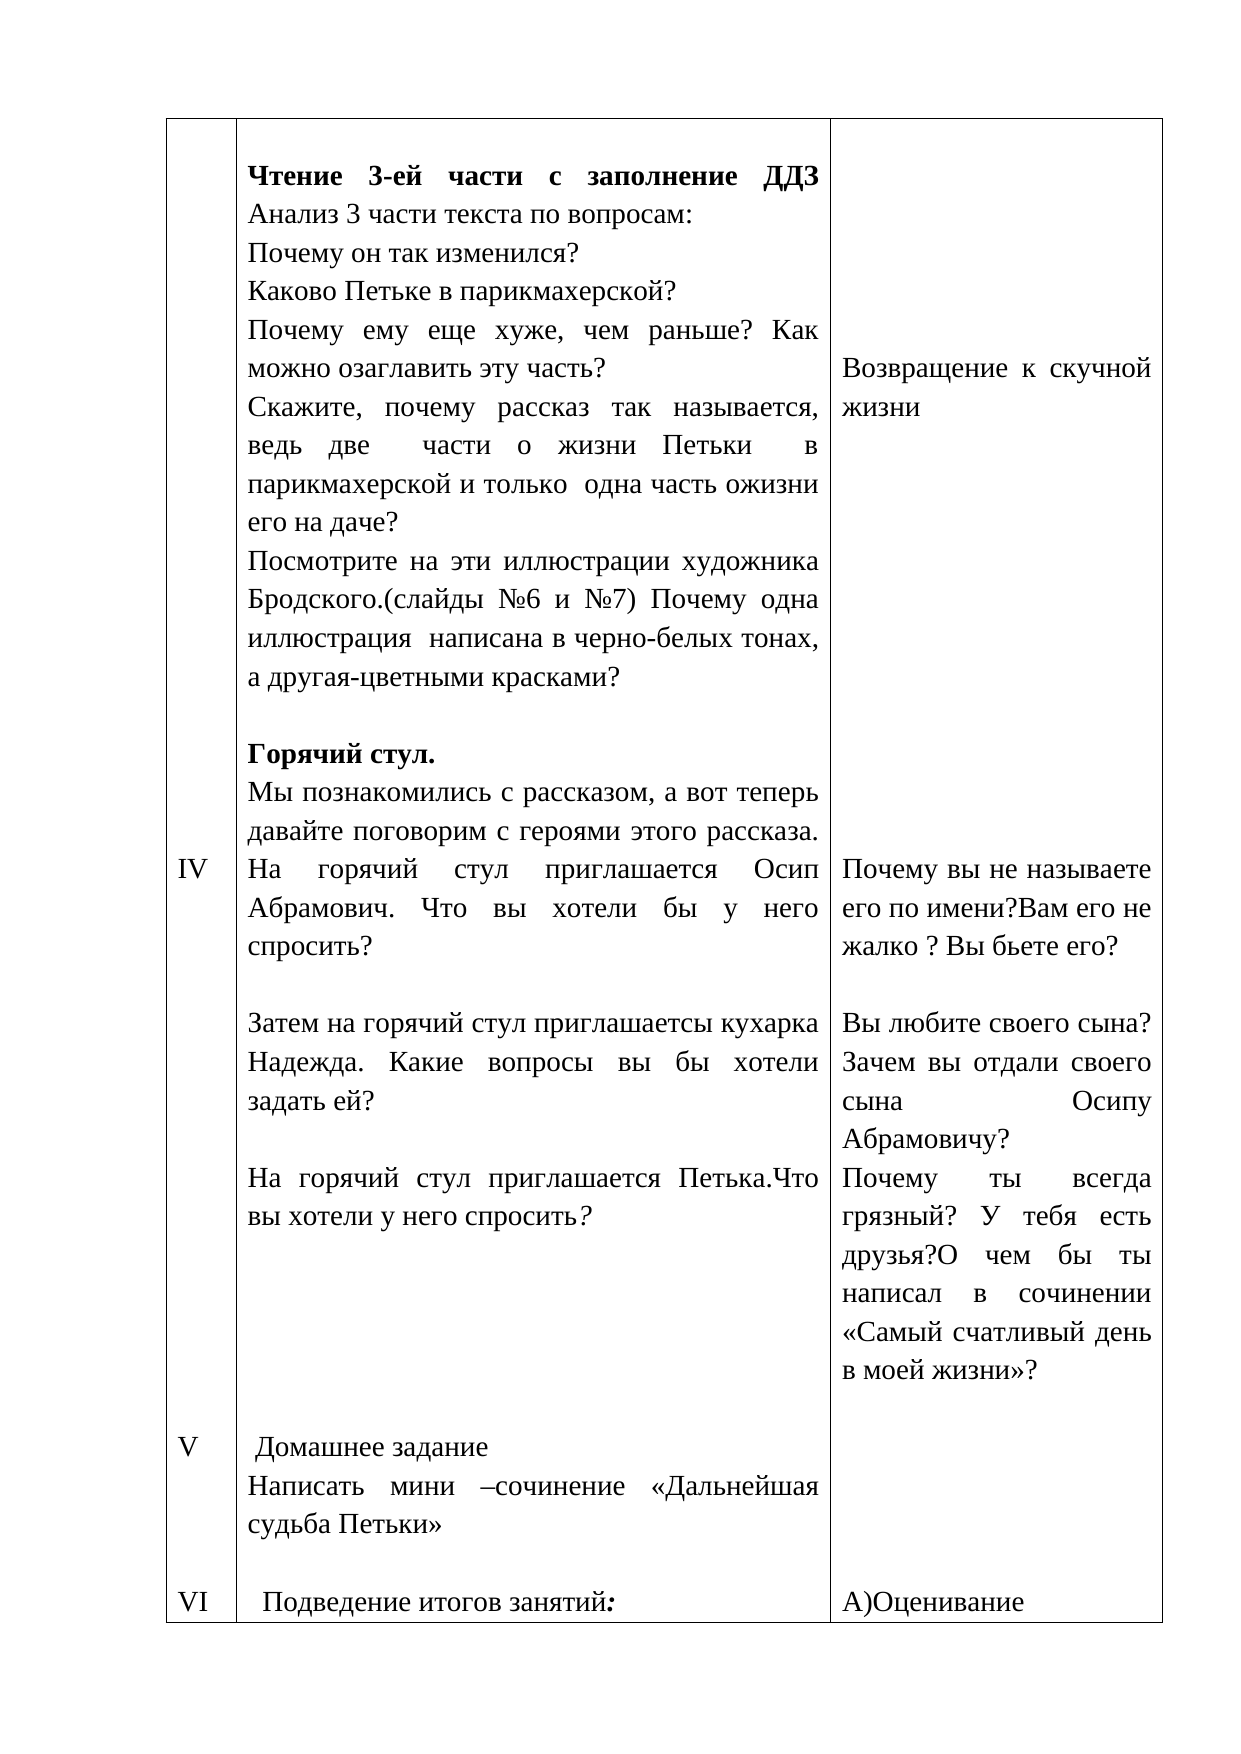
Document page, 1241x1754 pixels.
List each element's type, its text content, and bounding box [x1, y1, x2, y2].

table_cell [237, 119, 830, 1622]
table_cell I II III IV V VI [167, 119, 236, 1622]
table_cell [831, 119, 1162, 1622]
